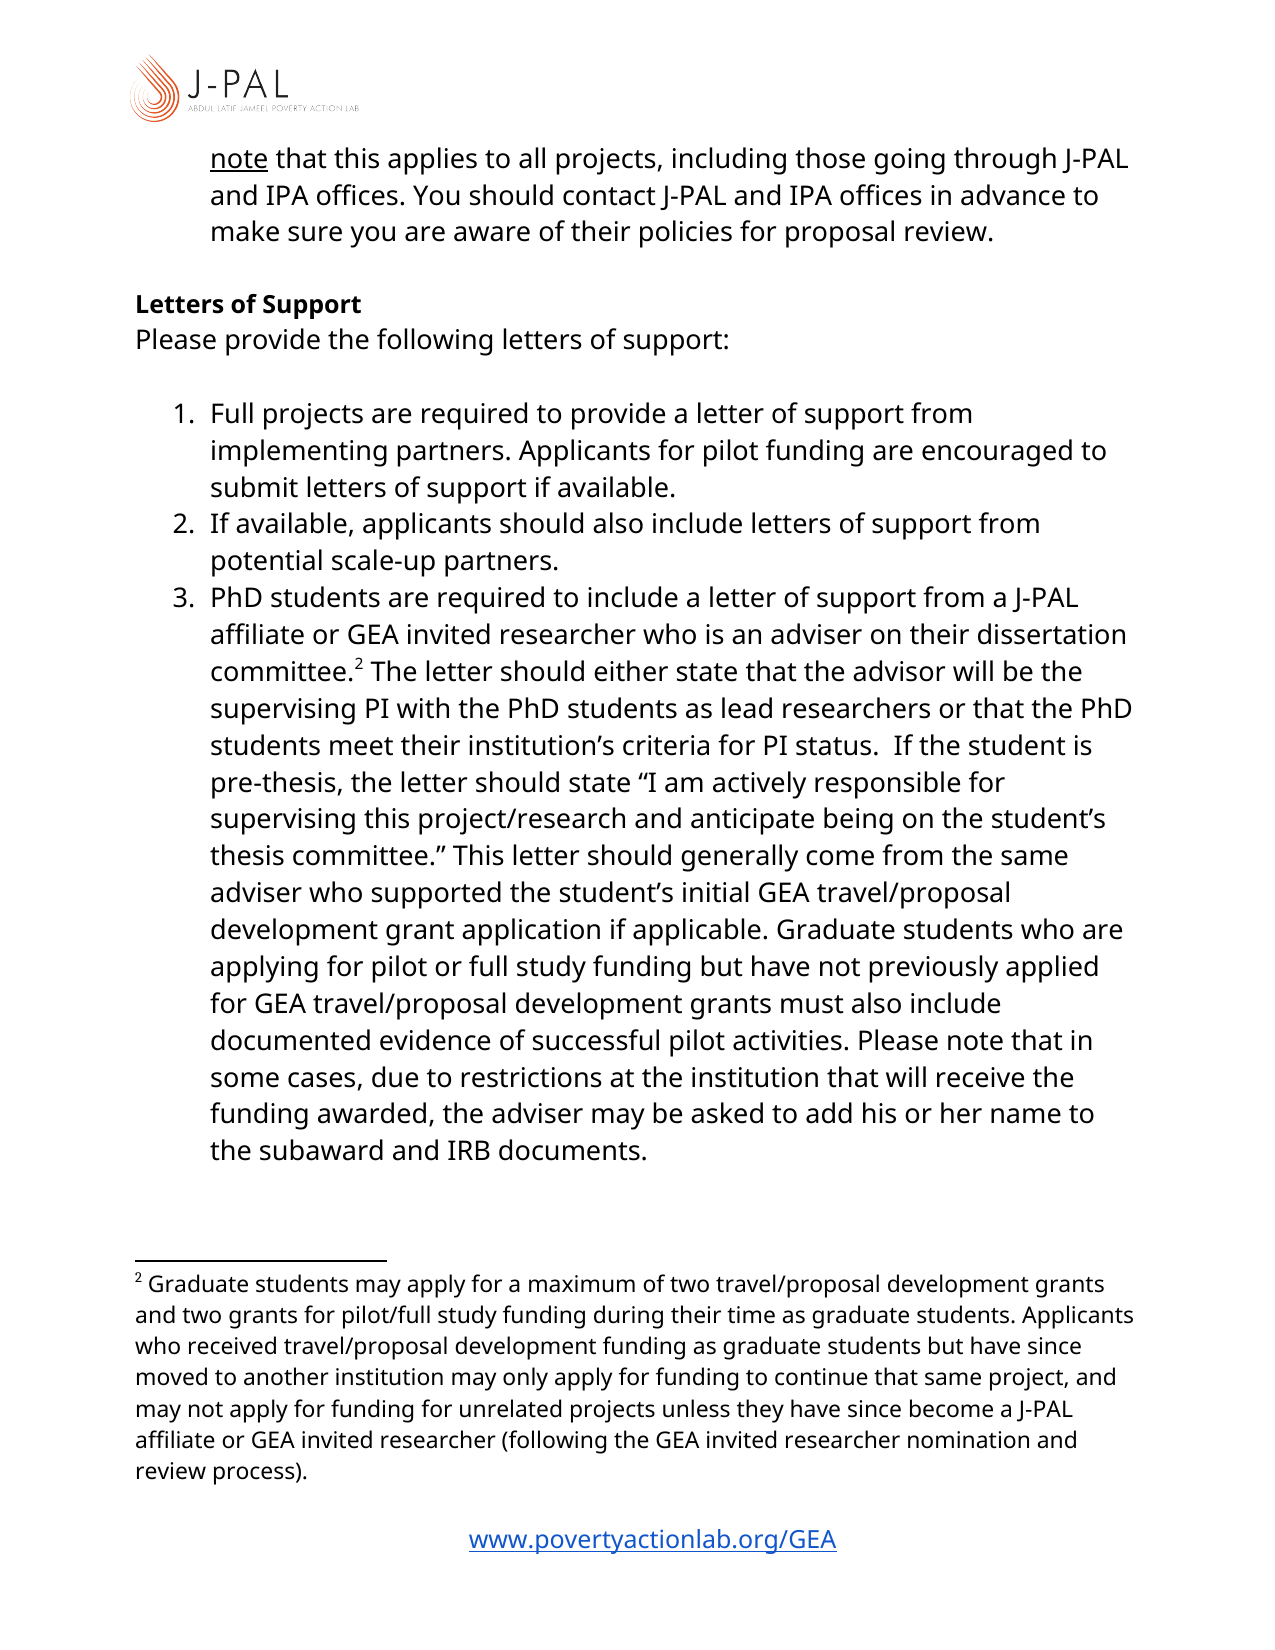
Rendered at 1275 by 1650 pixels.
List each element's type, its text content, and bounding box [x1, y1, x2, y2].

list If available, applicants should also include letters of support from potential scale-up partners. [172, 505, 1140, 579]
list PhD students are required to include a letter of support from a J-PAL affiliate or GEA invited researcher who is an adviser on their dissertation committee. The letter should either state that the advisor will be the supervising PI with the PhD students as lead researchers or that the PhD students meet their institution’s criteria for PI status. If the student is pre-thesis, the letter should state “I am actively responsible for supervising this project/research and anticipate being on the student’s thesis committee.” This letter should generally come from the same adviser who supported the student’s initial GEA travel/proposal development grant application if applicable. Graduate students who are applying for pilot or full study funding but have not previously applied for GEA travel/proposal development grants must also include documented evidence of successful pilot activities. Please note that in some cases, due to restrictions at the institution that will receive the funding awarded, the adviser may be asked to add his or her name to the subaward and IRB documents. [172, 579, 1140, 1169]
list Full projects are required to provide a letter of support from implementing partners. Applicants for pilot funding are encouraged to submit letters of support if available. [172, 394, 1140, 505]
text Please provide the following letters of support: [135, 321, 1140, 357]
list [172, 135, 1140, 250]
text Letters of Support [135, 287, 1140, 321]
picture [117, 37, 372, 139]
